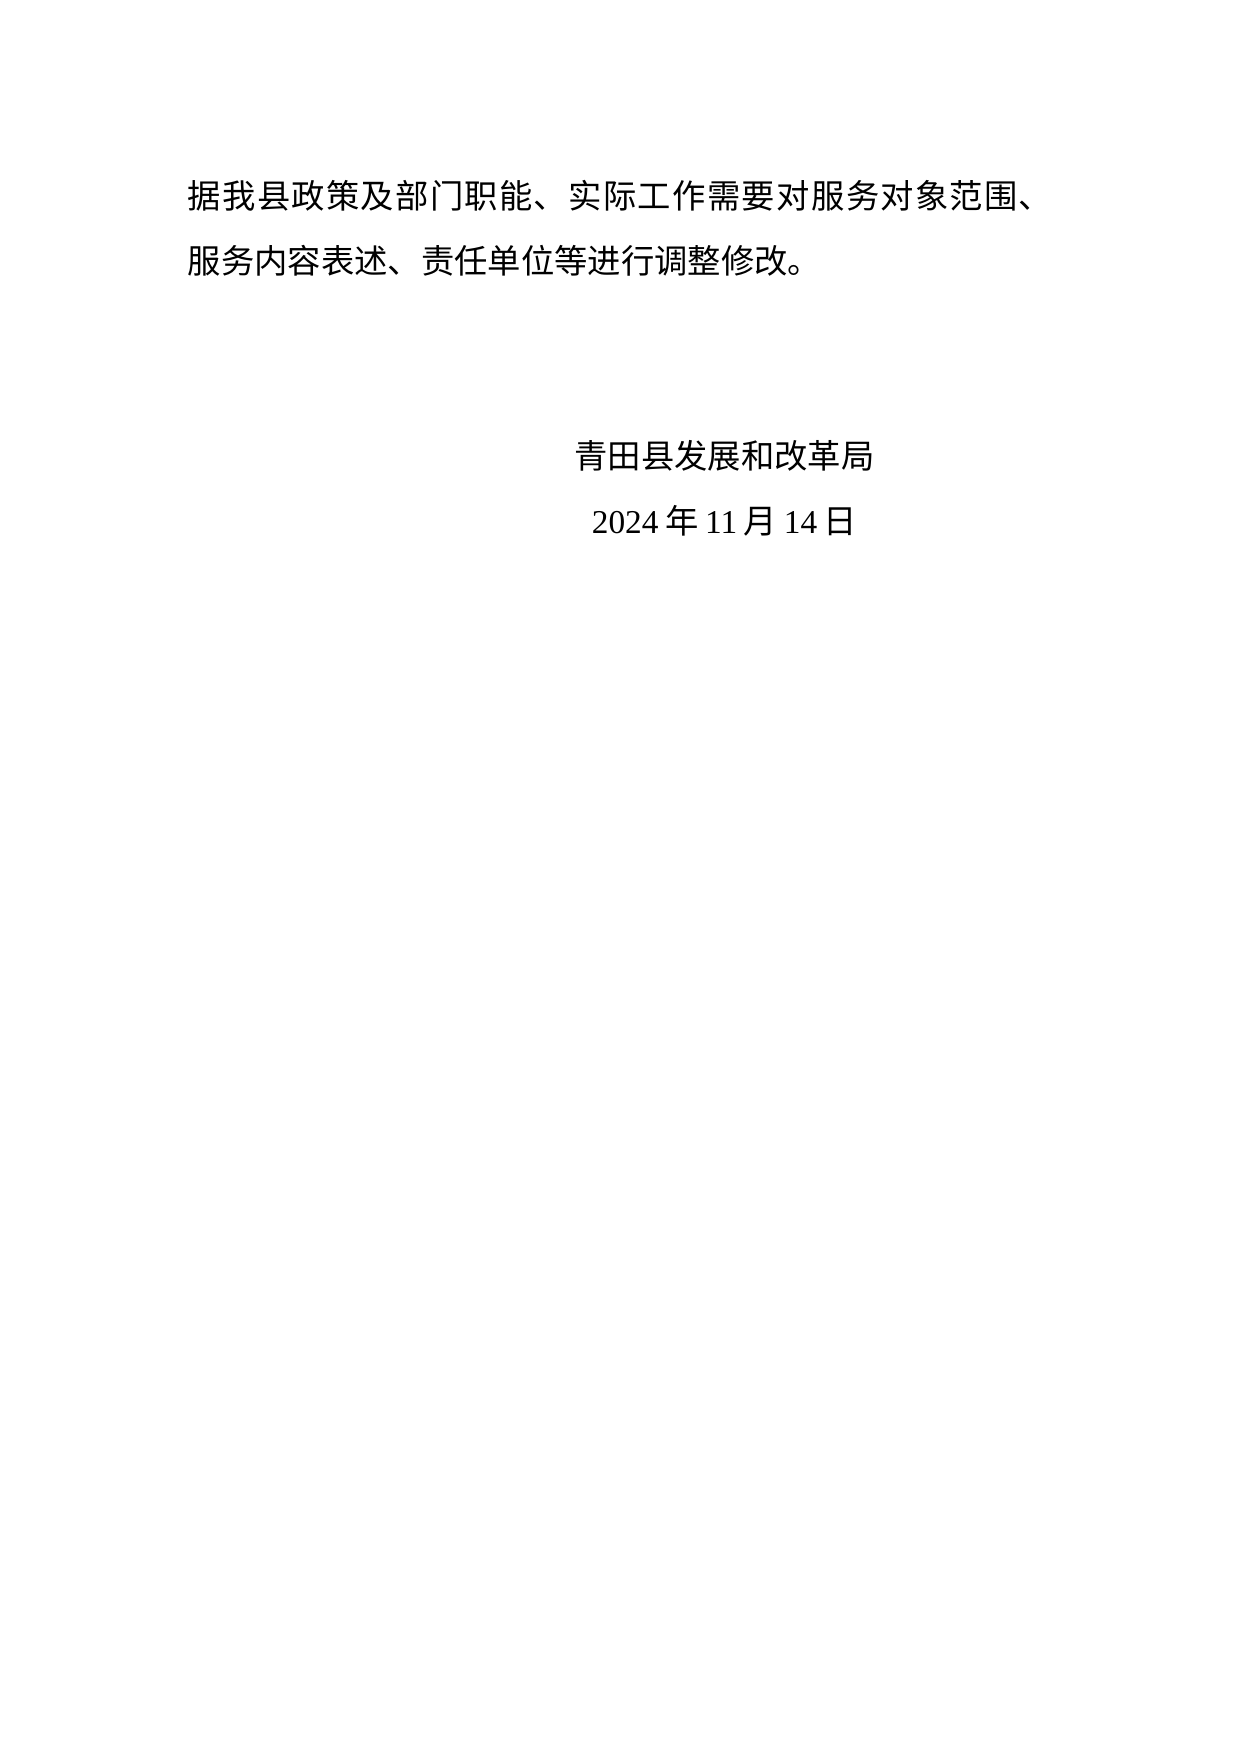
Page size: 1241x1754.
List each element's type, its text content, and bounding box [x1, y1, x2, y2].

text 2024年11月14日 [187, 487, 1053, 552]
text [187, 162, 1053, 292]
text 青田县发展和改革局 [187, 422, 1053, 487]
